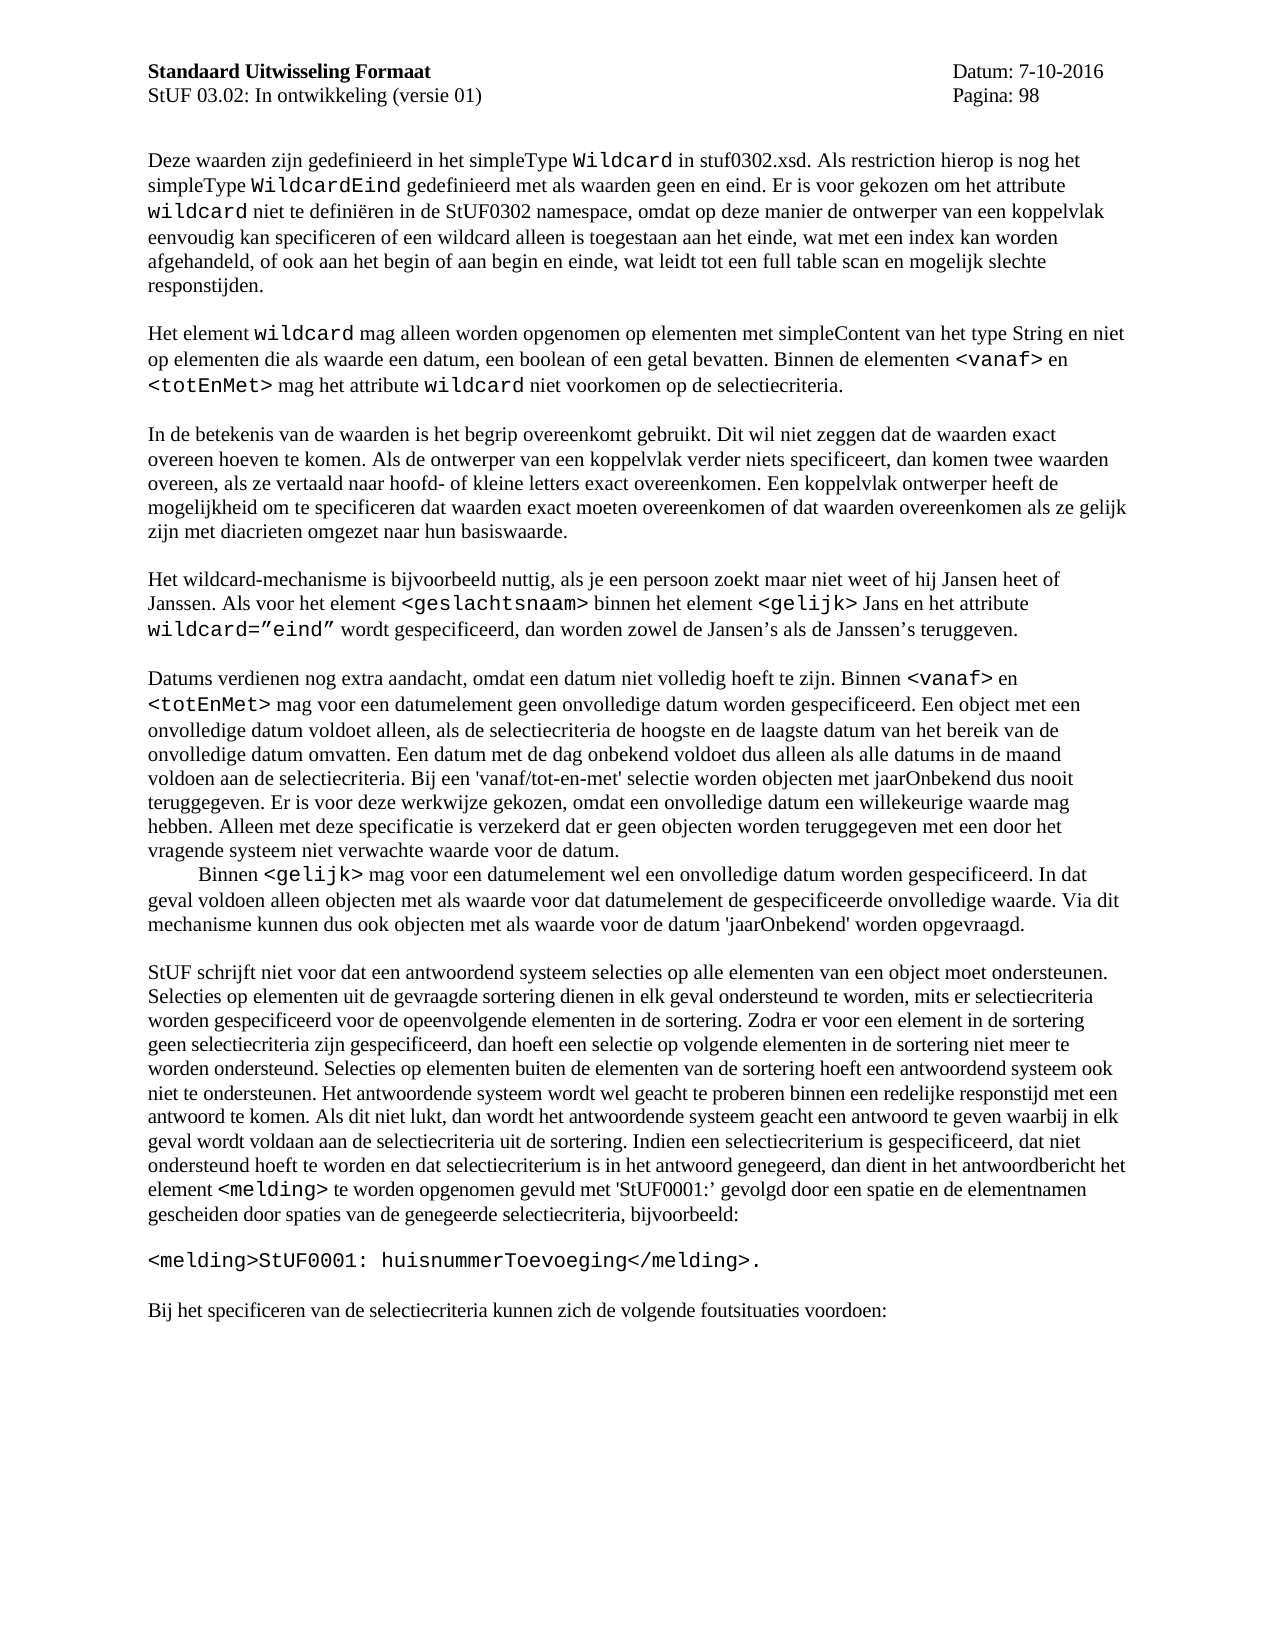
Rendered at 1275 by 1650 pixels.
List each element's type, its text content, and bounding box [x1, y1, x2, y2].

text StUF schrijft niet voor dat een antwoordend systeem selecties op alle elementen van een object moet ondersteunen. Selecties op elementen uit de gevraagde sortering dienen in elk geval ondersteund te worden, mits er selectiecriteria worden gespecificeerd voor de opeenvolgende elementen in de sortering. Zodra er voor een element in de sortering geen selectiecriteria zijn gespecificeerd, dan hoeft een selectie op volgende elementen in de sortering niet meer te worden ondersteund. Selecties op elementen buiten de elementen van de sortering hoeft een antwoordend systeem ook niet te ondersteunen. Het antwoordende systeem wordt wel geacht te proberen binnen een redelijke responstijd met een antwoord te komen. Als dit niet lukt, dan wordt het antwoordende systeem geacht een antwoord te geven waarbij in elk geval wordt voldaan aan de selectiecriteria uit de sortering. Indien een selectiecriterium is gespecificeerd, dat niet ondersteund hoeft te worden en dat selectiecriterium is in het antwoord genegeerd, dan dient in het antwoordbericht het element <melding> te worden opgenomen gevuld met 'StUF0001:’ gevolgd door een spatie en de elementnamen gescheiden door spaties van de genegeerde selectiecriteria, bijvoorbeeld: [148, 960, 1127, 1226]
text Datums verdienen nog extra aandacht, omdat een datum niet volledig hoeft te zijn. Binnen <vanaf> en <totEnMet> mag voor een datumelement geen onvolledige datum worden gespecificeerd. Een object met een onvolledige datum voldoet alleen, als de selectiecriteria de hoogste en de laagste datum van het bereik van de onvolledige datum omvatten. Een datum met de dag onbekend voldoet dus alleen als alle datums in de maand voldoen aan de selectiecriteria. Bij een 'vanaf/tot-en-met' selectie worden objecten met jaarOnbekend dus nooit teruggegeven. Er is voor deze werkwijze gekozen, omdat een onvolledige datum een willekeurige waarde mag hebben. Alleen met deze specificatie is verzekerd dat er geen objecten worden teruggegeven met een door het vragende systeem niet verwachte waarde voor de datum. [148, 666, 1127, 862]
text In de betekenis van de waarden is het begrip overeenkomt gebruikt. Dit wil niet zeggen dat de waarden exact overeen hoeven te komen. Als de ontwerper van een koppelvlak verder niets specificeert, dan komen twee waarden overeen, als ze vertaald naar hoofd- of kleine letters exact overeenkomen. Een koppelvlak ontwerper heeft de mogelijkheid om te specificeren dat waarden exact moeten overeenkomen of dat waarden overeenkomen als ze gelijk zijn met diacrieten omgezet naar hun basiswaarde. [148, 422, 1127, 543]
text <melding>StUF0001: huisnummerToevoeging</melding>. [148, 1251, 1127, 1274]
text Het element wildcard mag alleen worden opgenomen op elementen met simpleContent van het type String en niet op elementen die als waarde een datum, een boolean of een getal bevatten. Binnen de elementen <vanaf> en <totEnMet> mag het attribute wildcard niet voorkomen op de selectiecriteria. [148, 321, 1127, 398]
text Binnen <gelijk> mag voor een datumelement wel een onvolledige datum worden gespecificeerd. In dat geval voldoen alleen objecten met als waarde voor dat datumelement de gespecificeerde onvolledige waarde. Via dit mechanisme kunnen dus ook objecten met als waarde voor de datum 'jaarOnbekend' worden opgevraagd. [148, 862, 1127, 936]
text Deze waarden zijn gedefinieerd in het simpleType Wildcard in stuf0302.xsd. Als restriction hierop is nog het simpleType WildcardEind gedefinieerd met als waarden geen en eind. Er is voor gekozen om het attribute wildcard niet te definiëren in de StUF0302 namespace, omdat op deze manier de ontwerper van een koppelvlak eenvoudig kan specificeren of een wildcard alleen is toegestaan aan het einde, wat met een index kan worden afgehandeld, of ook aan het begin of aan begin en einde, wat leidt tot een full table scan en mogelijk slechte responstijden. [148, 148, 1127, 297]
text Het wildcard-mechanisme is bijvoorbeeld nuttig, als je een persoon zoekt maar niet weet of hij Jansen heet of Janssen. Als voor het element <geslachtsnaam> binnen het element <gelijk> Jans en het attribute wildcard=”eind” wordt gespecificeerd, dan worden zowel de Jansen’s als de Janssen’s teruggeven. [148, 567, 1127, 642]
text Bij het specificeren van de selectiecriteria kunnen zich de volgende foutsituaties voordoen: [148, 1298, 1127, 1322]
